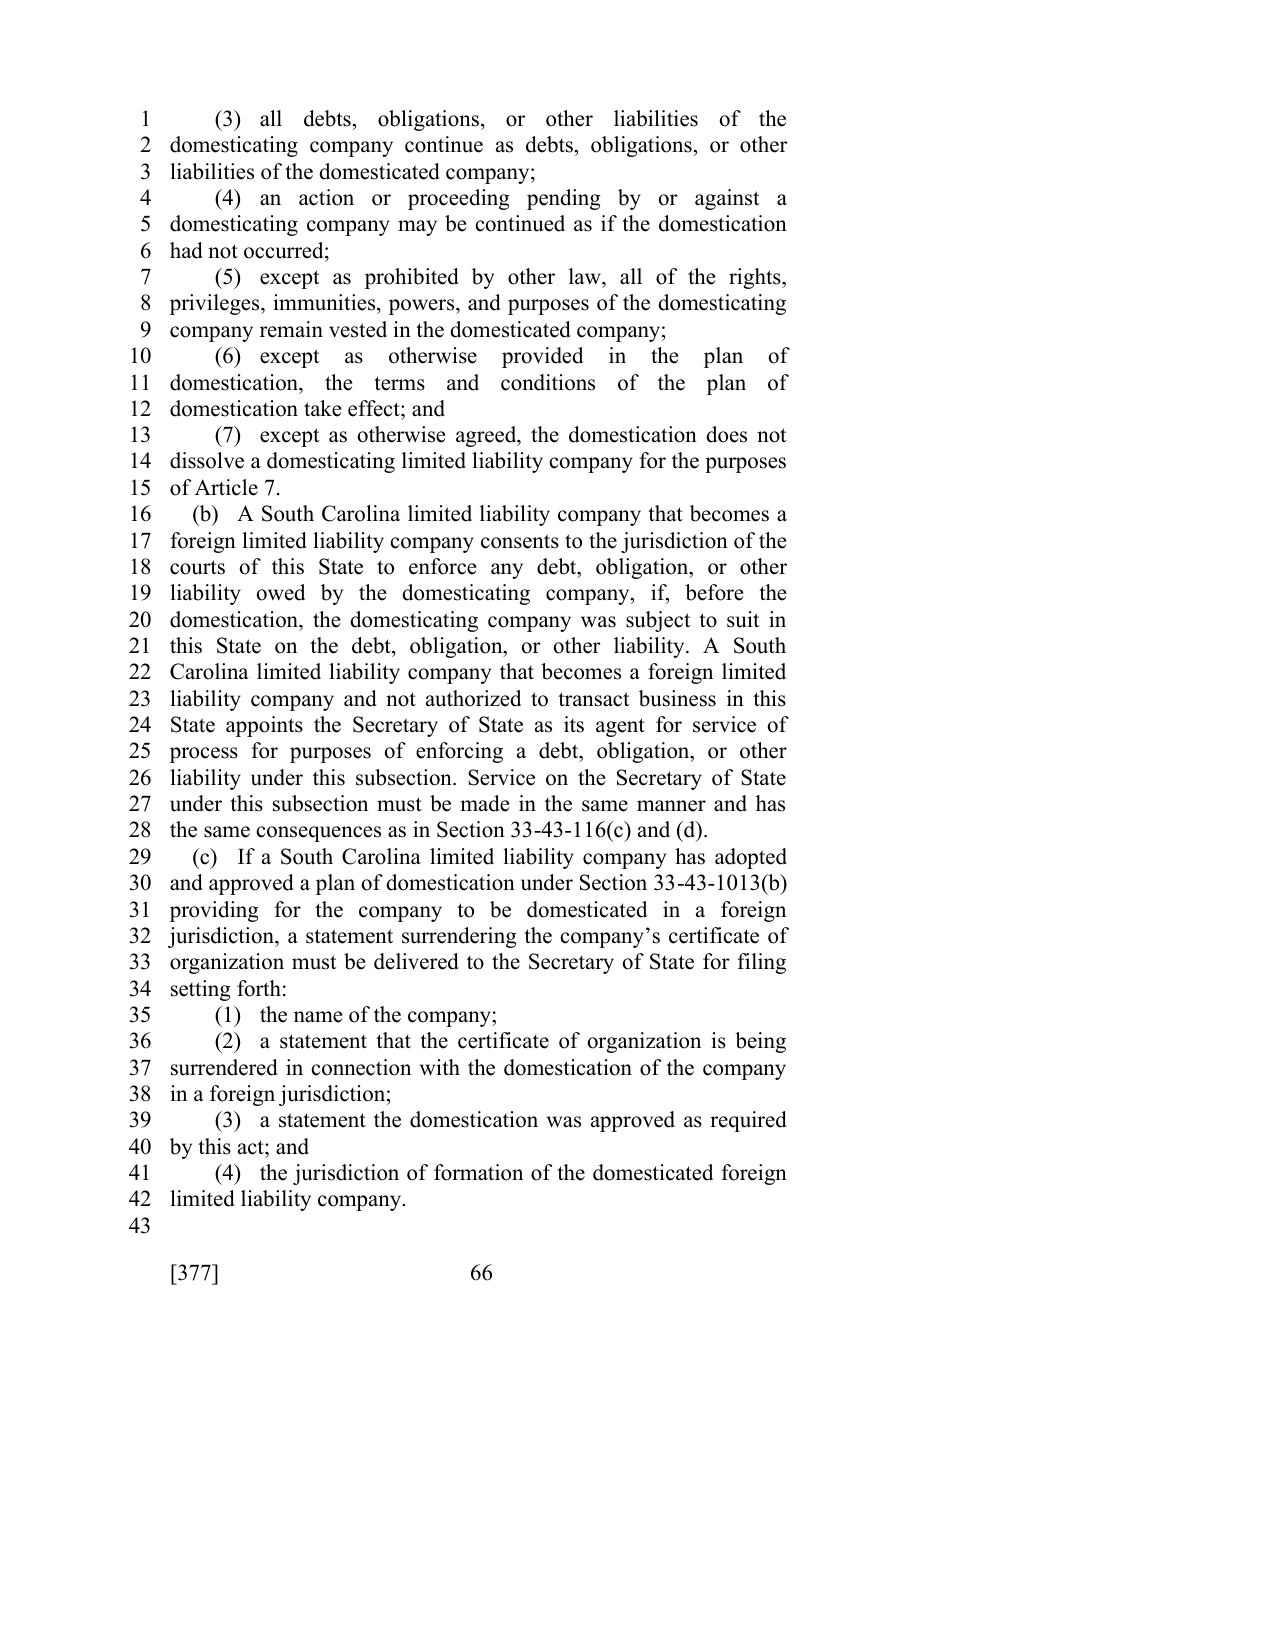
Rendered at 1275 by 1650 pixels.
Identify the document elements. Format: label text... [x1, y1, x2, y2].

text (4) an action or proceeding pending by or against a domesticating company may be continued as if the domestication had not occurred; [169, 184, 787, 263]
text (5) except as prohibited by other law, all of the rights, privileges, immunities, powers, and purposes of the domesticating company remain vested in the domesticated company; [169, 263, 787, 342]
text (6) except as otherwise provided in the plan of domestication, the terms and conditions of the plan of domestication take effect; and [169, 342, 787, 421]
text (4) the jurisdiction of formation of the domesticated foreign limited liability company. [169, 1159, 787, 1212]
text (3) a statement the domestication was approved as required by this act; and [169, 1106, 787, 1159]
text (2) a statement that the certificate of organization is being surrendered in connection with the domestication of the company in a foreign jurisdiction; [169, 1027, 787, 1106]
text (b) A South Carolina limited liability company that becomes a foreign limited liability company consents to the jurisdiction of the courts of this State to enforce any debt, obligation, or other liability owed by the domesticating company, if, before the domestication, the domesticating company was subject to suit in this State on the debt, obligation, or other liability. A South Carolina limited liability company that becomes a foreign limited liability company and not authorized to transact business in this State appoints the Secretary of State as its agent for service of process for purposes of enforcing a debt, obligation, or other liability under this subsection. Service on the Secretary of State under this subsection must be made in the same manner and has the same consequences as in Section 33-43-116(c) and (d). [169, 500, 787, 843]
text (7) except as otherwise agreed, the domestication does not dissolve a domesticating limited liability company for the purposes of Article 7. [169, 421, 787, 500]
text (c) If a South Carolina limited liability company has adopted and approved a plan of domestication under Section 33-43-1013(b) providing for the company to be domesticated in a foreign jurisdiction, a statement surrendering the company’s certificate of organization must be delivered to the Secretary of State for filing setting forth: [169, 843, 787, 1001]
text (3) all debts, obligations, or other liabilities of the domesticating company continue as debts, obligations, or other liabilities of the domesticated company; [169, 105, 787, 184]
text (1) the name of the company; [169, 1001, 787, 1027]
